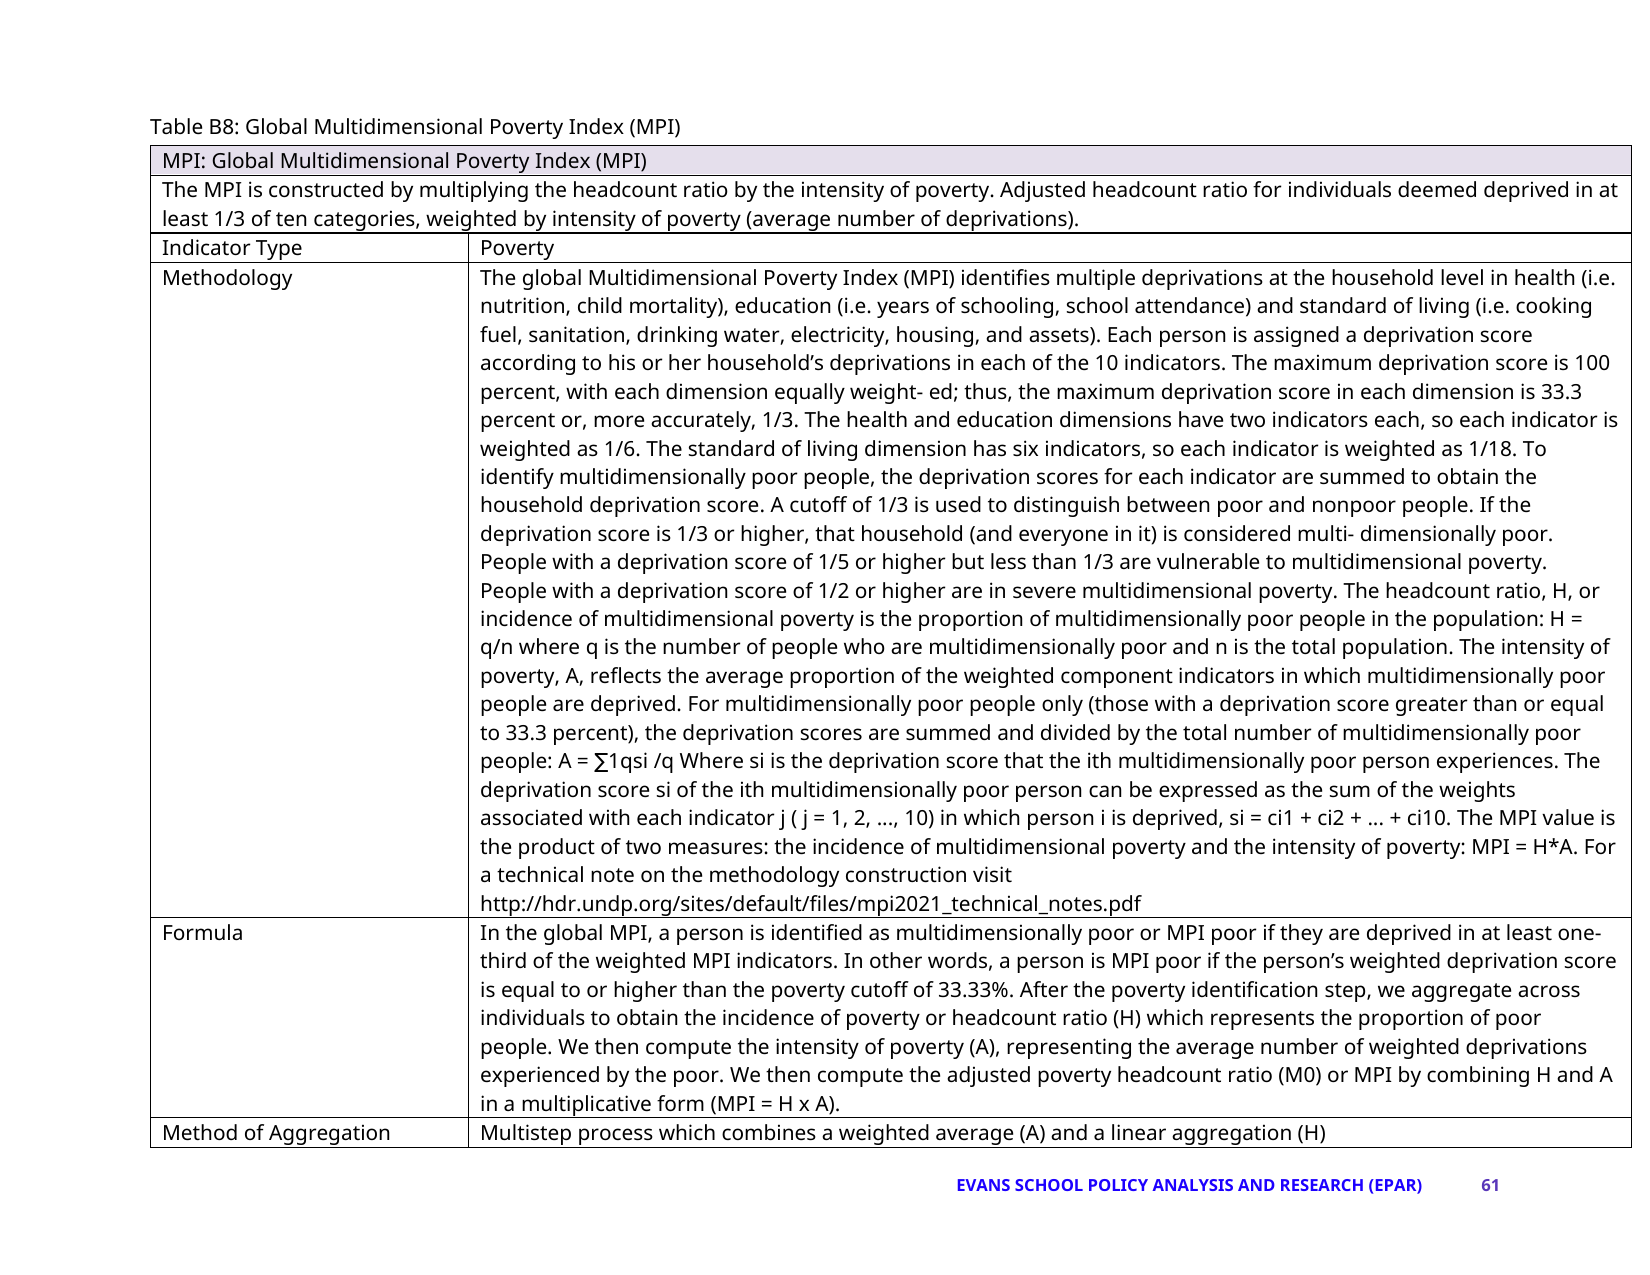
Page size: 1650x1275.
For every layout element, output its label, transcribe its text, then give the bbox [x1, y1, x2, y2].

table_cell Multistep process which combines a weighted average (A) and a linear aggregation (H) [469, 1118, 1631, 1147]
table_cell Indicator Type [151, 234, 468, 262]
text Table B8: Global Multidimensional Poverty Index (MPI) [150, 112, 1500, 141]
table_cell Methodology [151, 263, 468, 917]
table_cell In the global MPI, a person is identified as multidimensionally poor or MPI poor if they are deprived in at least one-third of the weighted MPI indicators. In other words, a person is MPI poor if the person’s weighted deprivation score is equal to or higher than the poverty cutoff of 33.33%. After the poverty identification step, we aggregate across individuals to obtain the incidence of poverty or headcount ratio (H) which represents the proportion of poor people. We then compute the intensity of poverty (A), representing the average number of weighted deprivations experienced by the poor. We then compute the adjusted poverty headcount ratio (M0) or MPI by combining H and A in a multiplicative form (MPI = H x A). [469, 918, 1631, 1117]
table_cell Poverty [469, 234, 1631, 262]
table_header MPI: Global Multidimensional Poverty Index (MPI) [151, 146, 1631, 174]
table_cell The global Multidimensional Poverty Index (MPI) identifies multiple deprivations at the household level in health (i.e. nutrition, child mortality), education (i.e. years of schooling, school attendance) and standard of living (i.e. cooking fuel, sanitation, drinking water, electricity, housing, and assets). Each person is assigned a deprivation score according to his or her household’s deprivations in each of the 10 indicators. The maximum deprivation score is 100 percent, with each dimension equally weight- ed; thus, the maximum deprivation score in each dimension is 33.3 percent or, more accurately, 1/3. The health and education dimensions have two indicators each, so each indicator is weighted as 1/6. The standard of living dimension has six indicators, so each indicator is weighted as 1/18. To identify multidimensionally poor people, the deprivation scores for each indicator are summed to obtain the household deprivation score. A cutoff of 1/3 is used to distinguish between poor and nonpoor people. If the deprivation score is 1/3 or higher, that household (and everyone in it) is considered multi- dimensionally poor. People with a deprivation score of 1/5 or higher but less than 1/3 are vulnerable to multidimensional poverty. People with a deprivation score of 1/2 or higher are in severe multidimensional poverty. The headcount ratio, H, or incidence of multidimensional poverty is the proportion of multidimensionally poor people in the population: H = q/n where q is the number of people who are multidimensionally poor and n is the total population. The intensity of poverty, A, reflects the average proportion of the weighted component indicators in which multidimensionally poor people are deprived. For multidimensionally poor people only (those with a deprivation score greater than or equal to 33.3 percent), the deprivation scores are summed and divided by the total number of multidimensionally poor people: A = ∑1qsi /q Where si is the deprivation score that the ith multidimensionally poor person experiences. The deprivation score si of the ith multidimensionally poor person can be expressed as the sum of the weights associated with each indicator j ( j = 1, 2, ..., 10) in which person i is deprived, si = ci1 + ci2 + ... + ci10. The MPI value is the product of two measures: the incidence of multidimensional poverty and the intensity of poverty: MPI = H*A. For a technical note on the methodology construction visit http://hdr.undp.org/sites/default/files/mpi2021_technical_notes.pdf [469, 263, 1631, 917]
table_cell Formula [151, 918, 468, 1117]
table_cell The MPI is constructed by multiplying the headcount ratio by the intensity of poverty. Adjusted headcount ratio for individuals deemed deprived in at least 1/3 of ten categories, weighted by intensity of poverty (average number of deprivations). [151, 176, 1631, 232]
table_cell Method of Aggregation [151, 1118, 468, 1147]
